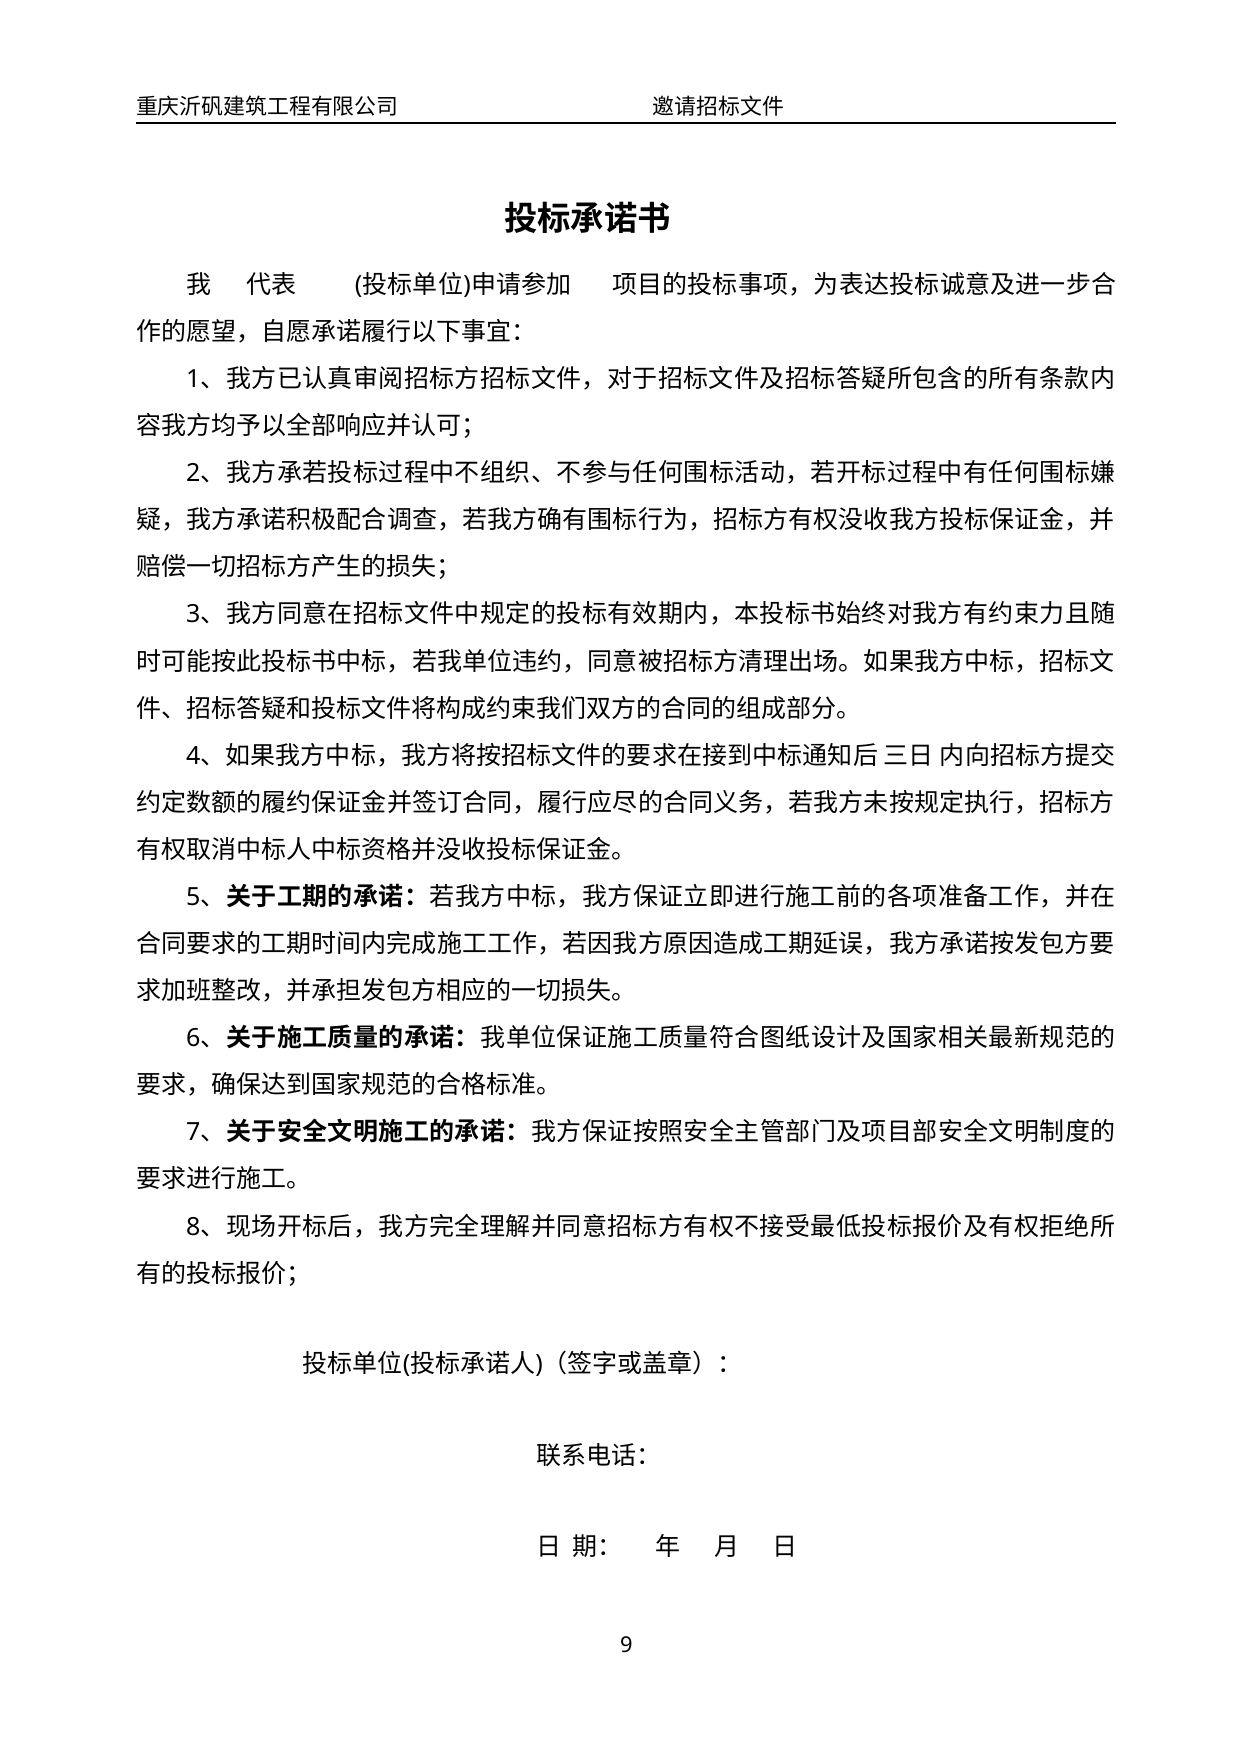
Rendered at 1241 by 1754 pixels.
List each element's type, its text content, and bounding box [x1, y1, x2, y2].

text 日 期： 年 月 日 [136, 1526, 1116, 1563]
text 1、我方已认真审阅招标方招标文件，对于招标文件及招标答疑所包含的所有条款内容我方均予以全部响应并认可； [136, 358, 1116, 442]
text 联系电话： [136, 1435, 1116, 1471]
text 7、关于安全文明施工的承诺：我方保证按照安全主管部门及项目部安全文明制度的要求进行施工。 [136, 1112, 1116, 1195]
text 3、我方同意在招标文件中规定的投标有效期内，本投标书始终对我方有约束力且随时可能按此投标书中标，若我单位违约，同意被招标方清理出场。如果我方中标，招标文件、招标答疑和投标文件将构成约束我们双方的合同的组成部分。 [136, 594, 1116, 724]
text 2、我方承若投标过程中不组织、不参与任何围标活动，若开标过程中有任何围标嫌疑，我方承诺积极配合调查，若我方确有围标行为，招标方有权没收我方投标保证金，并赔偿一切招标方产生的损失； [136, 453, 1116, 583]
text 4、如果我方中标，我方将按招标文件的要求在接到中标通知后 三日 内向招标方提交约定数额的履约保证金并签订合同，履行应尽的合同义务，若我方未按规定执行，招标方有权取消中标人中标资格并没收投标保证金。 [136, 735, 1116, 866]
text 8、现场开标后，我方完全理解并同意招标方有权不接受最低投标报价及有权拒绝所有的投标报价； [136, 1206, 1116, 1289]
text 投标单位(投标承诺人)（签字或盖章）： [136, 1344, 1116, 1380]
text 6、关于施工质量的承诺：我单位保证施工质量符合图纸设计及国家相关最新规范的要求，确保达到国家规范的合格标准。 [136, 1018, 1116, 1101]
text 投标承诺书 [136, 192, 1116, 240]
text 5、关于工期的承诺：若我方中标，我方保证立即进行施工前的各项准备工作，并在合同要求的工期时间内完成施工工作，若因我方原因造成工期延误，我方承诺按发包方要求加班整改，并承担发包方相应的一切损失。 [136, 876, 1116, 1007]
text 我 代表 (投标单位)申请参加 项目的投标事项，为表达投标诚意及进一步合作的愿望，自愿承诺履行以下事宜： [136, 264, 1116, 348]
